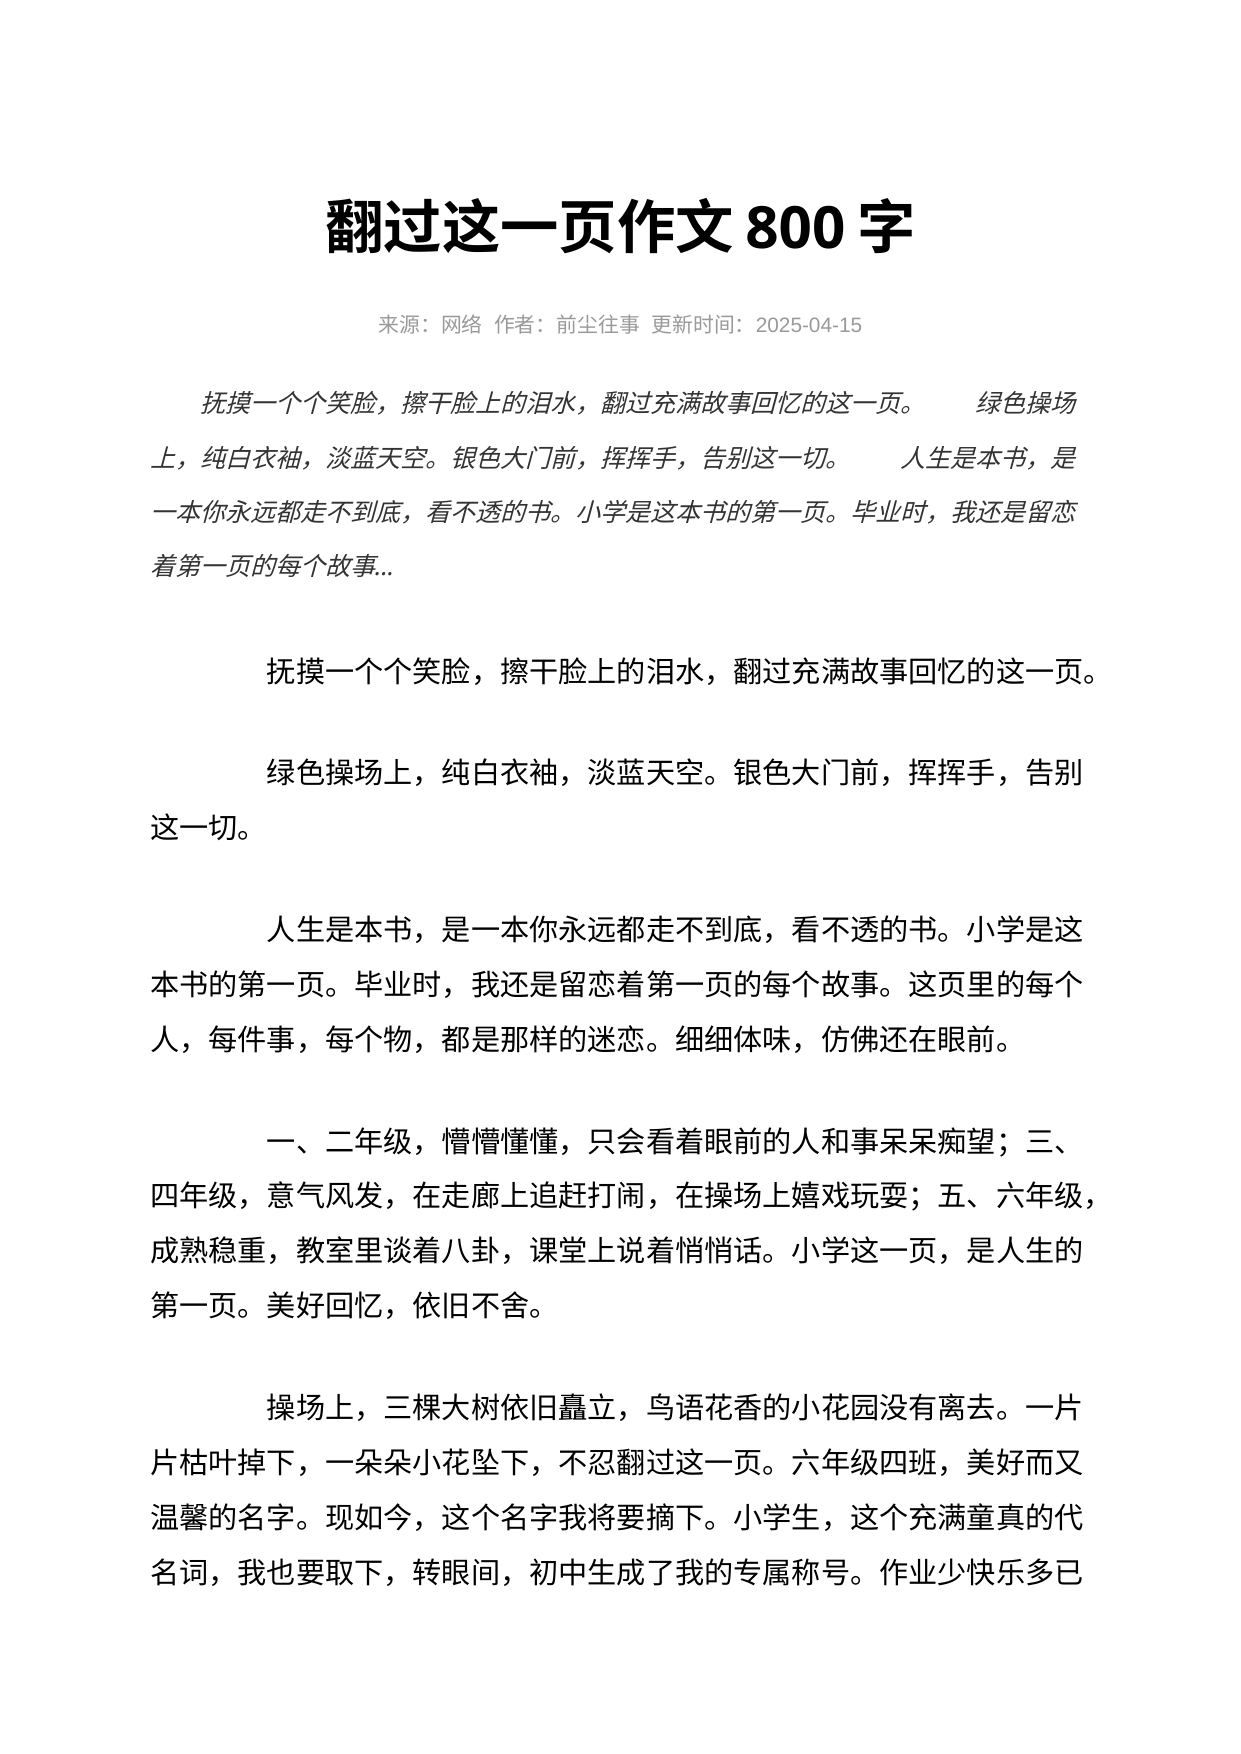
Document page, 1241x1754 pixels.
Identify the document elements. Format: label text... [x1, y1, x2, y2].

text 人生是本书，是一本你永远都走不到底，看不透的书。小学是这本书的第一页。毕业时，我还是留恋着第一页的每个故事。这页里的每个人，每件事，每个物，都是那样的迷恋。细细体味，仿佛还在眼前。 [150, 907, 1090, 1059]
text 一、二年级，懵懵懂懂，只会看着眼前的人和事呆呆痴望；三、四年级，意气风发，在走廊上追赶打闹，在操场上嬉戏玩耍；五、六年级，成熟稳重，教室里谈着八卦，课堂上说着悄悄话。小学这一页，是人生的第一页。美好回忆，依旧不舍。 [150, 1118, 1090, 1325]
text 抚摸一个个笑脸，擦干脸上的泪水，翻过充满故事回忆的这一页。 绿色操场上，纯白衣袖，淡蓝天空。银色大门前，挥挥手，告别这一切。 人生是本书，是一本你永远都走不到底，看不透的书。小学是这本书的第一页。毕业时，我还是留恋着第一页的每个故事... [150, 384, 1090, 583]
subtitle 翻过这一页作文800字 [150, 181, 1090, 266]
text 绿色操场上，纯白衣袖，淡蓝天空。银色大门前，挥挥手，告别这一切。 [150, 750, 1090, 847]
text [150, 1384, 1090, 1592]
text 抚摸一个个笑脸，擦干脸上的泪水，翻过充满故事回忆的这一页。 [150, 648, 1090, 690]
text 来源：网络 作者：前尘往事 更新时间：2025-04-15 [150, 313, 1090, 337]
